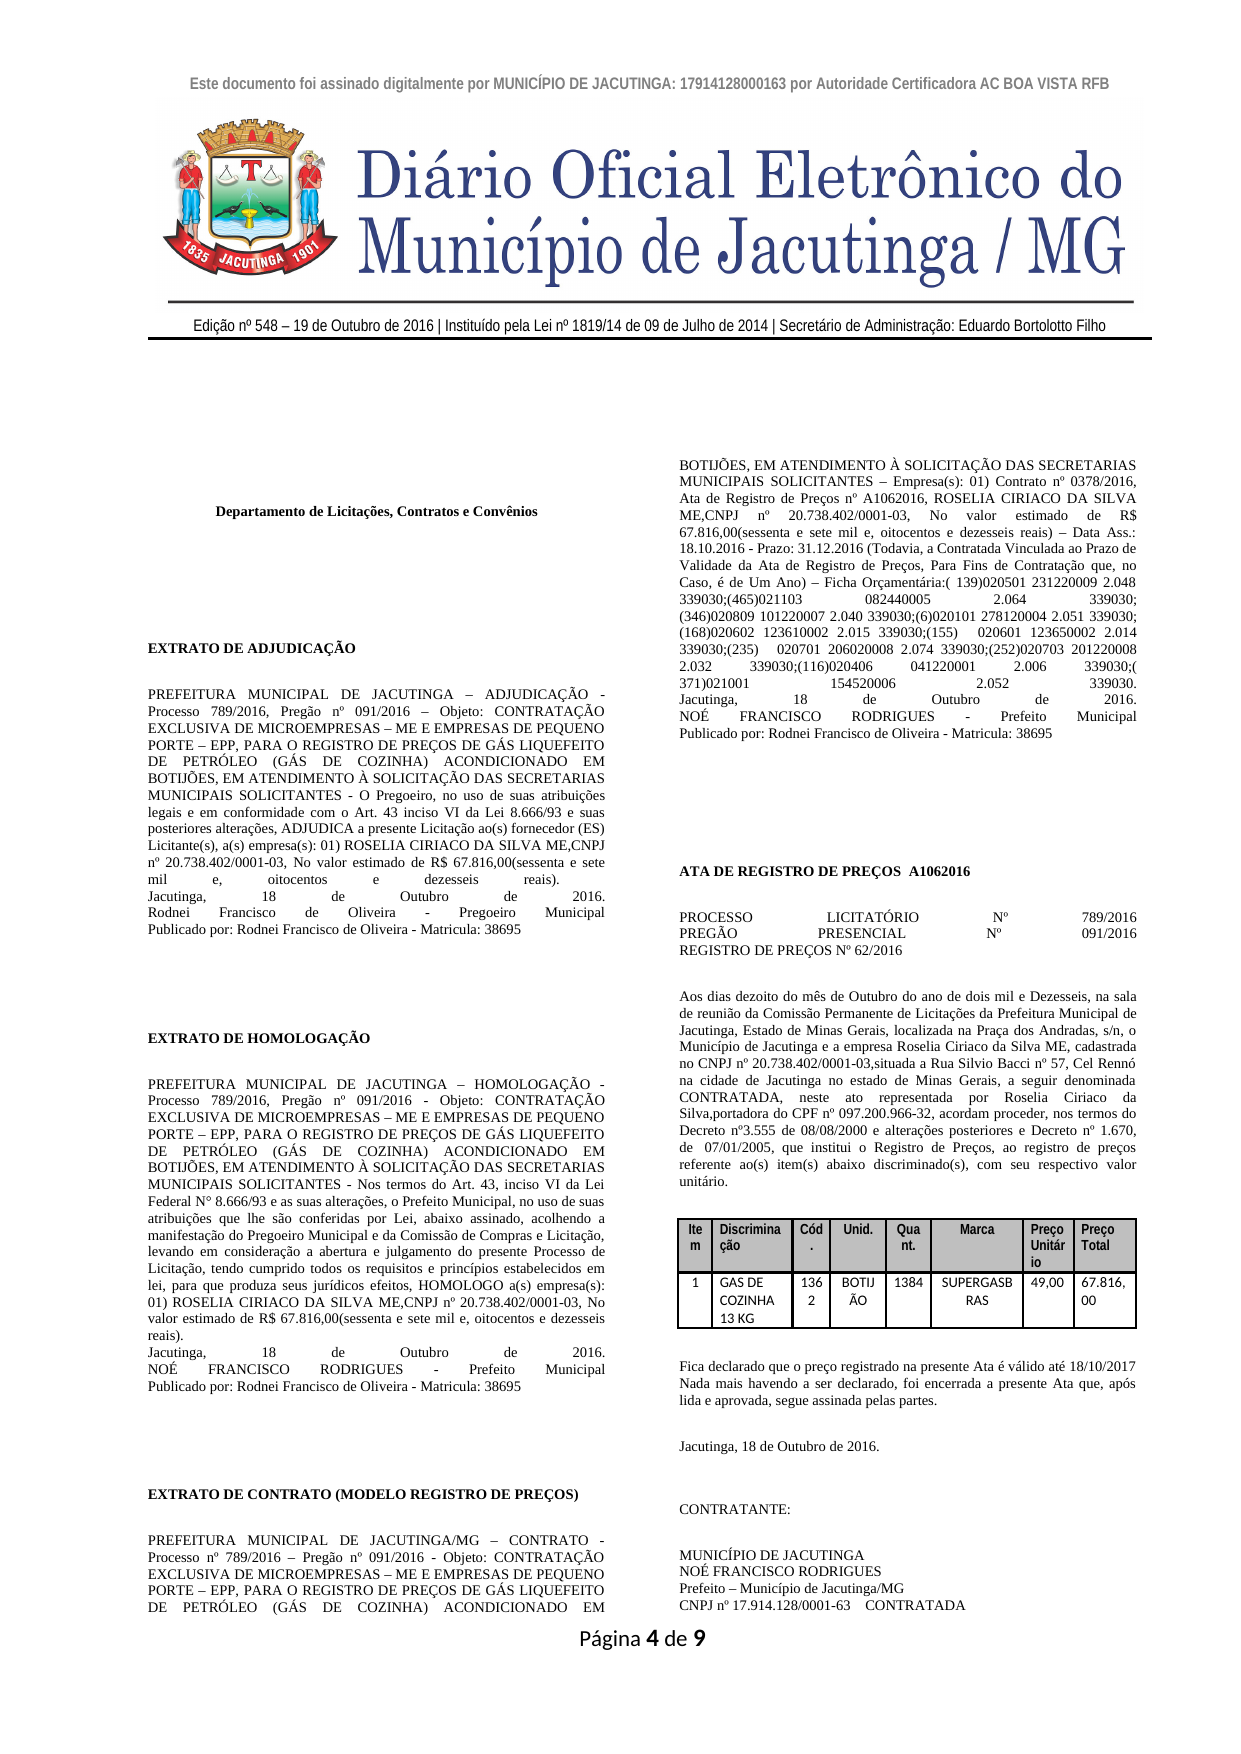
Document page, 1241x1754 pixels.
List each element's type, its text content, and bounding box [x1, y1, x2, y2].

table_header Quant. [887, 1220, 930, 1271]
picture [155, 97, 1145, 313]
text Fica declarado que o preço registrado na presente Ata é válido até 18/10/2017 Nada mais havendo a ser declarado, foi encerrada a presente Ata que, após lida e aprovada, segue assinada pelas partes. [679, 1358, 1137, 1408]
table_header Unid. [831, 1220, 885, 1271]
text Jacutinga, 18 de Outubro de 2016. [679, 1438, 1137, 1454]
text EXTRATO DE ADJUDICAÇÃO [148, 640, 605, 657]
table_cell BOTIJÃO [831, 1274, 885, 1327]
table_cell GAS DE COZINHA 13 KG [713, 1274, 791, 1327]
table_header Marca [932, 1220, 1022, 1271]
table_cell 1384 [887, 1274, 930, 1327]
text MUNICÍPIO DE JACUTINGA NOÉ FRANCISCO RODRIGUES Prefeito – Município de Jacutinga/MG CNPJ nº 17.914.128/0001-63 CONTRATADA [679, 1546, 1137, 1613]
text PREFEITURA MUNICIPAL DE JACUTINGA – HOMOLOGAÇÃO - Processo 789/2016, Pregão nº 091/2016 - Objeto: CONTRATAÇÃO EXCLUSIVA DE MICROEMPRESAS – ME E EMPRESAS DE PEQUENO PORTE – EPP, PARA O REGISTRO DE PREÇOS DE GÁS LIQUEFEITO DE PETRÓLEO (GÁS DE COZINHA) ACONDICIONADO EM BOTIJÕES, EM ATENDIMENTO À SOLICITAÇÃO DAS SECRETARIAS MUNICIPAIS SOLICITANTES - Nos termos do Art. 43, inciso VI da Lei Federal N° 8.666/93 e as suas alterações, o Prefeito Municipal, no uso de suas atribuições que lhe são conferidas por Lei, abaixo assinado, acolhendo a manifestação do Pregoeiro Municipal e da Comissão de Compras e Licitação, levando em consideração a abertura e julgamento do presente Processo de Licitação, tendo cumprido todos os requisitos e princípios estabelecidos em lei, para que produza seus jurídicos efeitos, HOMOLOGO a(s) empresa(s): 01) ROSELIA CIRIACO DA SILVA ME,CNPJ nº 20.738.402/0001-03, No valor estimado de R$ 67.816,00(sessenta e sete mil e, oitocentos e dezesseis reais). Jacutinga, 18 de Outubro de 2016. NOÉ FRANCISCO RODRIGUES - Prefeito Municipal Publicado por: Rodnei Francisco de Oliveira - Matricula: 38695 [148, 1075, 605, 1394]
table_header Item [679, 1220, 711, 1271]
table_header Cód. [794, 1220, 829, 1271]
table_cell 1 [679, 1274, 711, 1327]
table_cell 1362 [794, 1274, 829, 1327]
text CONTRATANTE: [679, 1484, 1137, 1517]
table_cell 49,00 [1024, 1274, 1073, 1327]
text ATA DE REGISTRO DE PREÇOS A1062016 [679, 862, 1137, 879]
text PREFEITURA MUNICIPAL DE JACUTINGA – ADJUDICAÇÃO - Processo 789/2016, Pregão nº 091/2016 – Objeto: CONTRATAÇÃO EXCLUSIVA DE MICROEMPRESAS – ME E EMPRESAS DE PEQUENO PORTE – EPP, PARA O REGISTRO DE PREÇOS DE GÁS LIQUEFEITO DE PETRÓLEO (GÁS DE COZINHA) ACONDICIONADO EM BOTIJÕES, EM ATENDIMENTO À SOLICITAÇÃO DAS SECRETARIAS MUNICIPAIS SOLICITANTES - O Pregoeiro, no uso de suas atribuições legais e em conformidade com o Art. 43 inciso VI da Lei 8.666/93 e suas posteriores alterações, ADJUDICA a presente Licitação ao(s) fornecedor (ES) Licitante(s), a(s) empresa(s): 01) ROSELIA CIRIACO DA SILVA ME,CNPJ nº 20.738.402/0001-03, No valor estimado de R$ 67.816,00(sessenta e sete mil e, oitocentos e dezesseis reais). Jacutinga, 18 de Outubro de 2016. Rodnei Francisco de Oliveira - Pregoeiro Municipal Publicado por: Rodnei Francisco de Oliveira - Matricula: 38695 [148, 686, 605, 938]
table_cell 67.816,00 [1075, 1274, 1135, 1327]
text Aos dias dezoito do mês de Outubro do ano de dois mil e Dezesseis, na sala de reunião da Comissão Permanente de Licitações da Prefeitura Municipal de Jacutinga, Estado de Minas Gerais, localizada na Praça dos Andradas, s/n, o Município de Jacutinga e a empresa Roselia Ciriaco da Silva ME, cadastrada no CNPJ nº 20.738.402/0001-03,situada a Rua Silvio Bacci nº 57, Cel Rennó na cidade de Jacutinga no estado de Minas Gerais, a seguir denominada CONTRATADA, neste ato representada por Roselia Ciriaco da Silva,portadora do CPF nº 097.200.966-32, acordam proceder, nos termos do Decreto nº3.555 de 08/08/2000 e alterações posteriores e Decreto nº 1.670, de 07/01/2005, que institui o Registro de Preços, ao registro de preços referente ao(s) item(s) abaixo discriminado(s), com seu respectivo valor unitário. [679, 988, 1137, 1189]
text EXTRATO DE CONTRATO (MODELO REGISTRO DE PREÇOS) [148, 1469, 605, 1503]
table_cell SUPERGASBRAS [932, 1274, 1022, 1327]
text PREFEITURA MUNICIPAL DE JACUTINGA/MG – CONTRATO - Processo nº 789/2016 – Pregão nº 091/2016 - Objeto: CONTRATAÇÃO EXCLUSIVA DE MICROEMPRESAS – ME E EMPRESAS DE PEQUENO PORTE – EPP, PARA O REGISTRO DE PREÇOS DE GÁS LIQUEFEITO DE PETRÓLEO (GÁS DE COZINHA) ACONDICIONADO EM BOTIJÕES, EM ATENDIMENTO À SOLICITAÇÃO DAS SECRETARIAS MUNICIPAIS SOLICITANTES – Empresa(s): 01) Contrato nº 0378/2016, Ata de Registro de Preços nº A1062016, ROSELIA CIRIACO DA SILVA ME,CNPJ nº 20.738.402/0001-03, No valor estimado de R$ 67.816,00(sessenta e sete mil e, oitocentos e dezesseis reais) – Data Ass.: 18.10.2016 - Prazo: 31.12.2016 (Todavia, a Contratada Vinculada ao Prazo de Validade da Ata de Registro de Preços, Para Fins de Contratação que, no Caso, é de Um Ano) – Ficha Orçamentária:( 139)020501 231220009 2.048 339030;(465)021103 082440005 2.064 339030; (346)020809 101220007 2.040 339030;(6)020101 278120004 2.051 339030;(168)020602 123610002 2.015 339030;(155) 020601 123650002 2.014 339030;(235) 020701 206020008 2.074 339030;(252)020703 201220008 2.032 339030;(116)020406 041220001 2.006 339030;( 371)021001 154520006 2.052 339030. Jacutinga, 18 de Outubro de 2016. NOÉ FRANCISCO RODRIGUES - Prefeito Municipal Publicado por: Rodnei Francisco de Oliveira - Matricula: 38695 [679, 456, 1137, 741]
text PROCESSO LICITATÓRIO Nº 789/2016 PREGÃO PRESENCIAL Nº 091/2016 REGISTRO DE PREÇOS Nº 62/2016 [679, 908, 1137, 959]
text EXTRATO DE HOMOLOGAÇÃO [148, 1013, 605, 1046]
text Departamento de Licitações, Contratos e Convênios [148, 502, 605, 519]
table_header Preço Total [1075, 1220, 1135, 1271]
table_header Preço Unitário [1024, 1220, 1073, 1271]
table_header Discriminação [713, 1220, 791, 1271]
